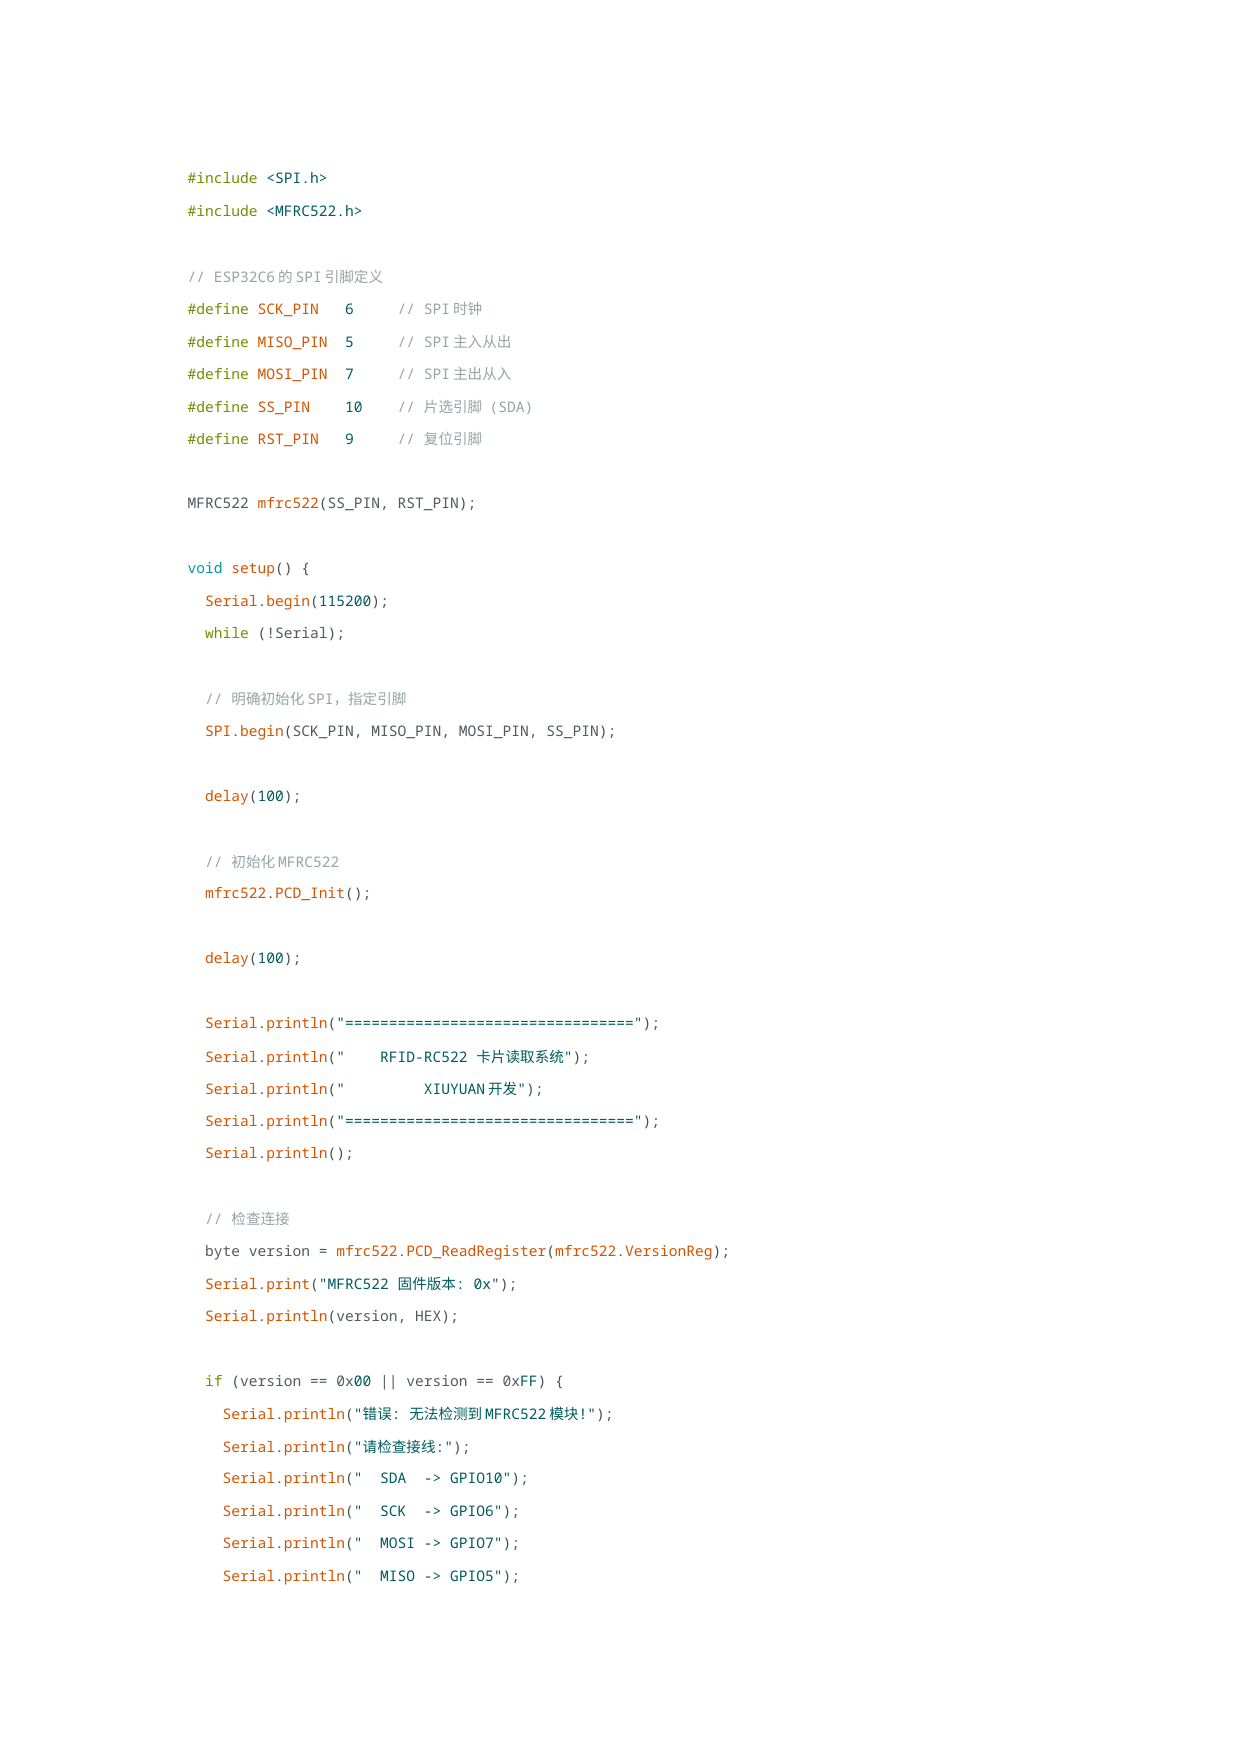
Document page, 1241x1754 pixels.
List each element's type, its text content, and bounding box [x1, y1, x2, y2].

text #define RST_PIN 9 // 复位引脚 [187, 422, 1053, 454]
text #include <MFRC522.h> [187, 194, 1053, 227]
text if (version == 0x00 || version == 0xFF) { [187, 1364, 1053, 1397]
text #define MISO_PIN 5 // SPI主入从出 [187, 324, 1053, 357]
text Serial.println("错误: 无法检测到MFRC522模块!"); [187, 1397, 1053, 1429]
text void setup() { [187, 552, 1053, 584]
text #define SS_PIN 10 // 片选引脚 (SDA) [187, 389, 1053, 422]
text Serial.println(" MISO -> GPIO5"); [187, 1559, 1053, 1592]
text Serial.println(); [187, 1137, 1053, 1169]
text SPI.begin(SCK_PIN, MISO_PIN, MOSI_PIN, SS_PIN); [187, 714, 1053, 747]
text // 明确初始化SPI，指定引脚 [187, 682, 1053, 714]
text Serial.println("请检查接线:"); [187, 1429, 1053, 1462]
text mfrc522.PCD_Init(); [187, 877, 1053, 909]
text Serial.println(version, HEX); [187, 1299, 1053, 1332]
text while (!Serial); [187, 617, 1053, 649]
text byte version = mfrc522.PCD_ReadRegister(mfrc522.VersionReg); [187, 1234, 1053, 1267]
text #include <SPI.h> [187, 162, 1053, 194]
text MFRC522 mfrc522(SS_PIN, RST_PIN); [187, 487, 1053, 519]
text #define SCK_PIN 6 // SPI时钟 [187, 292, 1053, 324]
text Serial.println(" MOSI -> GPIO7"); [187, 1527, 1053, 1559]
text Serial.println("================================="); [187, 1104, 1053, 1137]
text Serial.println("================================="); [187, 1007, 1053, 1039]
text // 初始化MFRC522 [187, 844, 1053, 877]
text delay(100); [187, 942, 1053, 974]
text Serial.println(" SDA -> GPIO10"); [187, 1462, 1053, 1494]
text delay(100); [187, 779, 1053, 812]
text Serial.println(" SCK -> GPIO6"); [187, 1494, 1053, 1527]
text Serial.println(" XIUYUAN开发"); [187, 1072, 1053, 1104]
text #define MOSI_PIN 7 // SPI主出从入 [187, 357, 1053, 389]
text Serial.begin(115200); [187, 584, 1053, 617]
text Serial.print("MFRC522 固件版本: 0x"); [187, 1267, 1053, 1299]
text // ESP32C6的SPI引脚定义 [187, 259, 1053, 292]
text Serial.println(" RFID-RC522 卡片读取系统"); [187, 1039, 1053, 1072]
text // 检查连接 [187, 1202, 1053, 1234]
